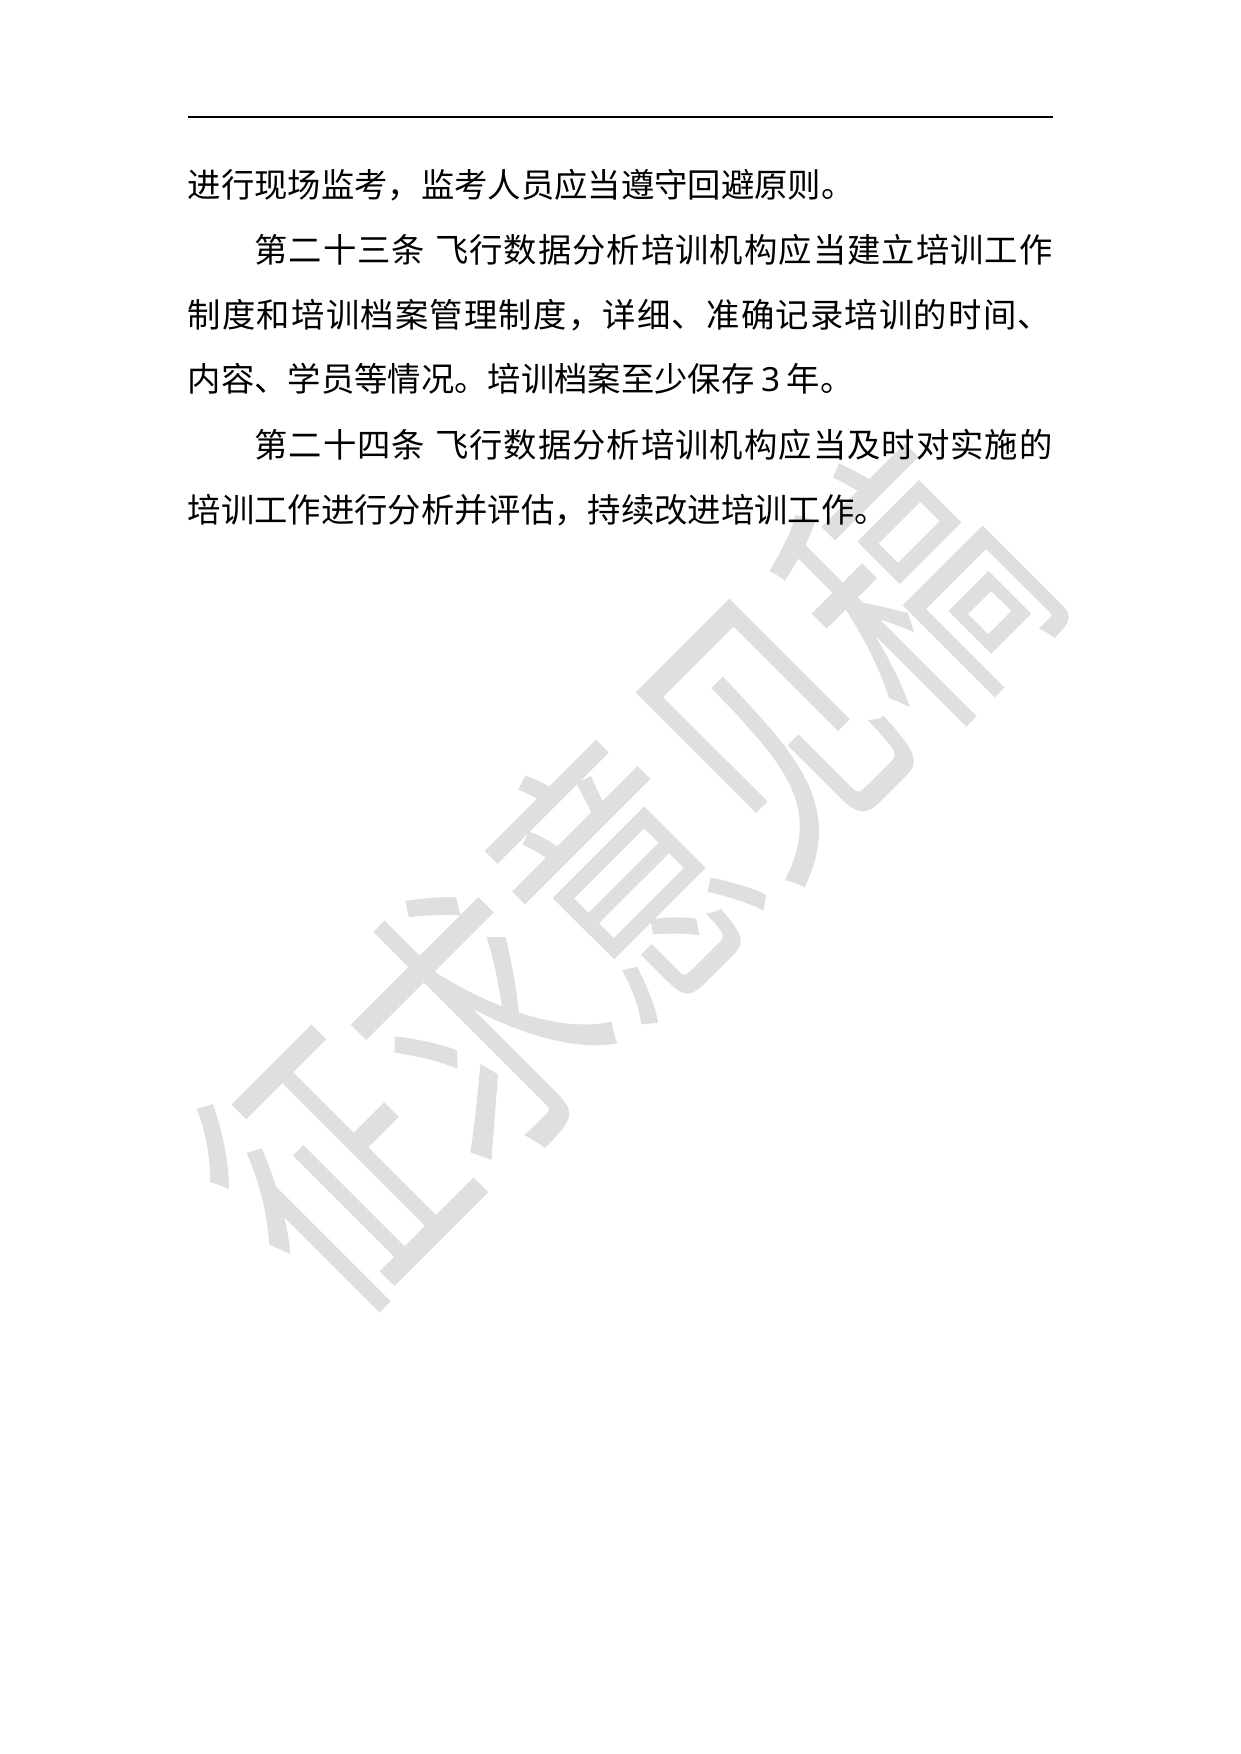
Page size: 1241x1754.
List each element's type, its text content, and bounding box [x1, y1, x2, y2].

text 第二十四条 飞行数据分析培训机构应当及时对实施的培训工作进行分析并评估，持续改进培训工作。 [187, 410, 1053, 540]
text 第二十三条 飞行数据分析培训机构应当建立培训工作制度和培训档案管理制度，详细、准确记录培训的时间、内容、学员等情况。培训档案至少保存3年。 [187, 215, 1053, 410]
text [187, 150, 1053, 215]
